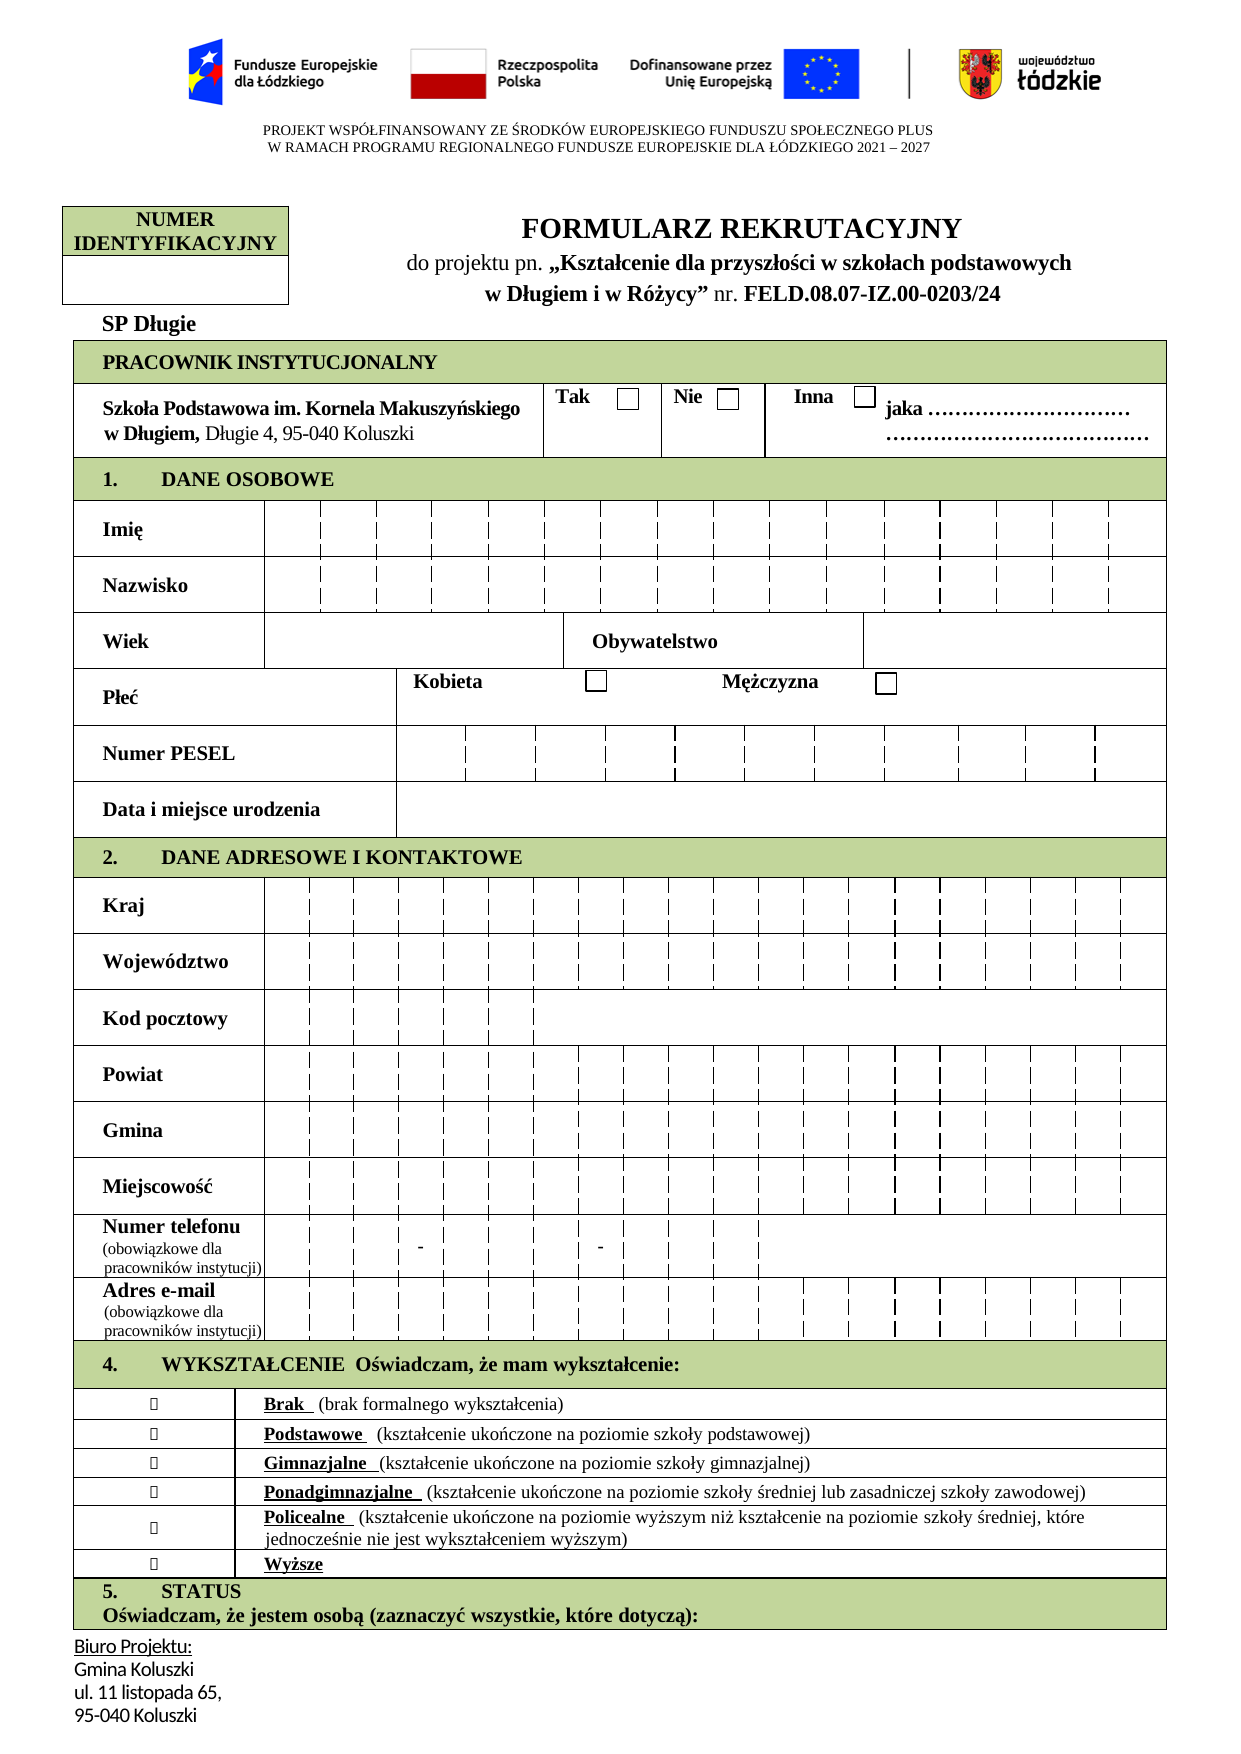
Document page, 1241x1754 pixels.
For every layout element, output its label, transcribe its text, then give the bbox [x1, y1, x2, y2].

table_cell [940, 557, 996, 612]
table_cell  [74, 1449, 234, 1477]
table_cell [895, 934, 940, 989]
table_cell [443, 990, 488, 1045]
table_cell [714, 934, 759, 989]
table_cell [885, 501, 940, 556]
table_cell Gimnazjalne (kształcenie ukończone na poziomie szkoły gimnazjalnej) [236, 1449, 1166, 1477]
table_cell [309, 990, 354, 1045]
table_cell [996, 501, 1053, 556]
table_cell [770, 501, 826, 556]
table_cell [940, 934, 985, 989]
table_cell [605, 726, 675, 781]
table_cell [623, 1278, 668, 1340]
table_header 5. STATUS Oświadczam, że jestem osobą (zaznaczyć wszystkie, które dotyczą): [74, 1579, 1166, 1629]
table_cell 4. WYKSZTAŁCENIE Oświadczam, że mam wykształcenie: [74, 1341, 1166, 1388]
picture [172, 22, 1118, 122]
table_cell [488, 1046, 533, 1101]
table_cell Powiat [74, 1046, 264, 1101]
table_cell [759, 1158, 804, 1213]
table_cell [1076, 934, 1121, 989]
table_cell jaka ………………………… ………………………………… [885, 384, 1166, 457]
table_cell [309, 1046, 354, 1101]
table_cell [985, 934, 1030, 989]
table_cell [826, 557, 884, 612]
table_cell [488, 934, 533, 989]
table_cell  [74, 1389, 234, 1419]
table_cell [804, 1046, 849, 1101]
table_cell [1030, 1102, 1076, 1157]
table_cell [309, 1102, 354, 1157]
table_cell [885, 557, 940, 612]
table_cell [849, 934, 895, 989]
table_cell [714, 1158, 759, 1213]
table_cell [309, 1215, 354, 1277]
table_cell [714, 878, 759, 933]
table_cell [895, 1046, 940, 1101]
table_cell [398, 1158, 443, 1213]
table_cell Podstawowe (kształcenie ukończone na poziomie szkoły podstawowej) [236, 1420, 1166, 1448]
table_cell [320, 557, 376, 612]
table_cell [488, 557, 544, 612]
table_cell [1121, 1158, 1166, 1213]
table_cell Kod pocztowy [74, 990, 264, 1045]
table_cell Gmina [74, 1102, 264, 1157]
table_cell Nie [662, 384, 764, 457]
table_cell [533, 1278, 578, 1340]
table_cell [601, 501, 657, 556]
table_cell [533, 1215, 578, 1277]
table_cell Wiek [74, 613, 264, 668]
table_cell [668, 1102, 713, 1157]
table_cell Numer telefonu (obowiązkowe dla pracowników instytucji) [74, 1215, 264, 1277]
table_cell [354, 934, 398, 989]
table_cell [578, 1102, 623, 1157]
table_cell [397, 726, 466, 781]
table_cell [1076, 1046, 1121, 1101]
table_cell [668, 1215, 713, 1277]
table_cell [488, 1278, 533, 1340]
table_cell [578, 934, 623, 989]
table_cell [578, 878, 623, 933]
table_cell [354, 990, 398, 1045]
table_cell [265, 878, 309, 933]
table_cell [714, 1046, 759, 1101]
table_cell [895, 1158, 940, 1213]
table_cell  [74, 1478, 234, 1505]
table_cell [320, 501, 376, 556]
table_cell [398, 1278, 443, 1340]
table_cell - [398, 1215, 443, 1277]
table_cell [1025, 726, 1095, 781]
table_cell [309, 1158, 354, 1213]
table_cell [397, 782, 1166, 837]
table_cell [623, 1102, 668, 1157]
table_cell [533, 990, 1166, 1045]
table_cell Kraj [74, 878, 264, 933]
table_cell [354, 1158, 398, 1213]
table_cell [309, 1278, 354, 1340]
table_cell Numer PESEL [74, 726, 396, 781]
table_cell [578, 1046, 623, 1101]
table_cell [265, 501, 320, 556]
table_cell [488, 878, 533, 933]
table_cell [1076, 1102, 1121, 1157]
table_header NUMER IDENTYFIKACYJNY [63, 207, 288, 255]
table_cell [1121, 934, 1166, 989]
table_cell [265, 1046, 309, 1101]
table_cell [759, 1046, 804, 1101]
table_cell [1121, 1102, 1166, 1157]
table_cell [1109, 501, 1166, 556]
table_cell [864, 613, 1166, 668]
table_cell [265, 613, 563, 668]
title FORMULARZ REKRUTACYJNY [289, 211, 1181, 244]
table_cell [1109, 557, 1166, 612]
table_cell [885, 726, 958, 781]
table_cell [804, 1278, 849, 1340]
table_cell [1053, 501, 1109, 556]
table_cell [804, 1158, 849, 1213]
table_cell [265, 990, 309, 1045]
table_cell [354, 878, 398, 933]
table_cell [443, 1046, 488, 1101]
table_cell [398, 1046, 443, 1101]
table_cell [714, 557, 769, 612]
table_cell [714, 1278, 759, 1340]
table_cell [804, 878, 849, 933]
table_cell [1121, 1278, 1166, 1340]
table_cell Kobieta Mężczyzna [397, 669, 1166, 724]
table_cell [1076, 1158, 1121, 1213]
table_cell [657, 501, 713, 556]
table_cell [668, 934, 713, 989]
table_cell [443, 1278, 488, 1340]
table_cell [759, 1102, 804, 1157]
table_cell Imię [74, 501, 264, 556]
table_cell [309, 934, 354, 989]
table_cell [354, 1215, 398, 1277]
table_cell [714, 501, 769, 556]
table_cell [996, 557, 1053, 612]
table_cell [533, 934, 578, 989]
table_cell [759, 1278, 804, 1340]
table_cell [432, 501, 488, 556]
table_cell [432, 557, 488, 612]
table_cell [488, 1102, 533, 1157]
table_cell [536, 726, 605, 781]
table_cell - [578, 1215, 623, 1277]
table_cell [958, 726, 1025, 781]
table_cell [714, 1215, 759, 1277]
table_cell [578, 1158, 623, 1213]
table_cell [309, 878, 354, 933]
table_cell [849, 1158, 895, 1213]
title SP Długie [102, 310, 1181, 336]
table_cell [849, 1046, 895, 1101]
table_cell [63, 256, 288, 304]
table_cell Data i miejsce urodzenia [74, 782, 396, 837]
table_cell [1030, 934, 1076, 989]
table_cell [578, 1278, 623, 1340]
table_cell [623, 934, 668, 989]
table_cell [985, 1158, 1030, 1213]
table_cell [985, 878, 1030, 933]
table_cell [1121, 878, 1166, 933]
table_cell [533, 1158, 578, 1213]
table_cell Brak (brak formalnego wykształcenia) [236, 1389, 1166, 1419]
table_cell [265, 557, 320, 612]
table_cell Nazwisko [74, 557, 264, 612]
table_cell [985, 1046, 1030, 1101]
table_cell Płeć [74, 669, 396, 724]
table_cell Wyższe [236, 1550, 1166, 1577]
table_cell [544, 501, 601, 556]
table_cell  [74, 1420, 234, 1448]
table_cell  [74, 1550, 234, 1577]
table_cell [668, 878, 713, 933]
table_cell [815, 726, 884, 781]
table_cell [544, 557, 601, 612]
table_cell [623, 1215, 668, 1277]
table_cell [759, 878, 804, 933]
table_cell [376, 557, 432, 612]
table_cell [398, 934, 443, 989]
table_cell Policealne (kształcenie ukończone na poziomie wyższym niż kształcenie na poziomie szkoły średniej, które jednocześnie nie jest wykształceniem wyższym) [236, 1506, 1166, 1549]
table_cell [759, 1215, 1166, 1277]
table_cell [265, 1278, 309, 1340]
table_cell [849, 1102, 895, 1157]
table_cell [985, 1278, 1030, 1340]
table_cell  [74, 1506, 234, 1549]
table_cell [601, 557, 657, 612]
table_cell [759, 934, 804, 989]
table_cell [466, 726, 536, 781]
table_cell [488, 1215, 533, 1277]
table_cell Ponadgimnazjalne (kształcenie ukończone na poziomie szkoły średniej lub zasadniczej szkoły zawodowej) [236, 1478, 1166, 1505]
table_cell [265, 1158, 309, 1213]
title do projektu pn. „Kształcenie dla przyszłości w szkołach podstawowych w Długiem i w Różycy” nr. FELD.08.07-IZ.00-0203/24 [74, 249, 1181, 306]
table_cell [623, 1158, 668, 1213]
table_cell [985, 1102, 1030, 1157]
table_cell [849, 878, 895, 933]
table_cell [940, 1102, 985, 1157]
table_cell [1076, 1278, 1121, 1340]
table_cell [623, 878, 668, 933]
table_cell [895, 878, 940, 933]
table_cell [940, 1046, 985, 1101]
table_cell [265, 1215, 309, 1277]
table_cell [1030, 1278, 1076, 1340]
table_cell [895, 1102, 940, 1157]
table_cell 1. DANE OSOBOWE [74, 458, 1166, 500]
table_cell Obywatelstwo [564, 613, 863, 668]
table_cell [354, 1102, 398, 1157]
table_cell [657, 557, 713, 612]
table_cell [443, 934, 488, 989]
table_cell [668, 1046, 713, 1101]
table_cell [443, 1215, 488, 1277]
table_cell [398, 990, 443, 1045]
table_cell [398, 878, 443, 933]
table_cell Województwo [74, 934, 264, 989]
table_cell [488, 1158, 533, 1213]
table_cell [265, 934, 309, 989]
table_cell [443, 878, 488, 933]
table_cell [1095, 726, 1166, 781]
table_cell [533, 878, 578, 933]
table_cell [1121, 1046, 1166, 1101]
table_header PRACOWNIK INSTYTUCJONALNY [74, 341, 1166, 383]
table_cell [770, 557, 826, 612]
table_cell [668, 1278, 713, 1340]
table_cell [940, 1278, 985, 1340]
table_cell [849, 1278, 895, 1340]
table_cell [895, 1278, 940, 1340]
table_cell [376, 501, 432, 556]
table_cell [533, 1102, 578, 1157]
table_cell [443, 1102, 488, 1157]
table_cell [1053, 557, 1109, 612]
table_cell [398, 1102, 443, 1157]
table_cell [1076, 878, 1121, 933]
table_cell [940, 1158, 985, 1213]
table_cell [1030, 1046, 1076, 1101]
table_cell [826, 501, 884, 556]
table_cell Adres e-mail (obowiązkowe dla pracowników instytucji) [74, 1278, 264, 1340]
table_cell [940, 501, 996, 556]
table_cell Miejscowość [74, 1158, 264, 1213]
table_cell [1030, 1158, 1076, 1213]
table_cell Inna [766, 384, 884, 457]
table_cell [675, 726, 745, 781]
table_cell [668, 1158, 713, 1213]
table_cell [623, 1046, 668, 1101]
table_cell [354, 1278, 398, 1340]
table_cell 2. DANE ADRESOWE I KONTAKTOWE [74, 838, 1166, 877]
table_cell [488, 990, 533, 1045]
table_cell [745, 726, 814, 781]
table_cell [804, 1102, 849, 1157]
table_cell Szkoła Podstawowa im. Kornela Makuszyńskiego w Długiem, Długie 4, 95-040 Koluszki [74, 384, 543, 457]
table_cell Tak [544, 384, 661, 457]
table_cell [804, 934, 849, 989]
table_cell [265, 1102, 309, 1157]
table_cell [940, 878, 985, 933]
table_cell [443, 1158, 488, 1213]
table_cell [714, 1102, 759, 1157]
table_cell [354, 1046, 398, 1101]
table_cell [488, 501, 544, 556]
table_cell [533, 1046, 578, 1101]
table_cell [1030, 878, 1076, 933]
